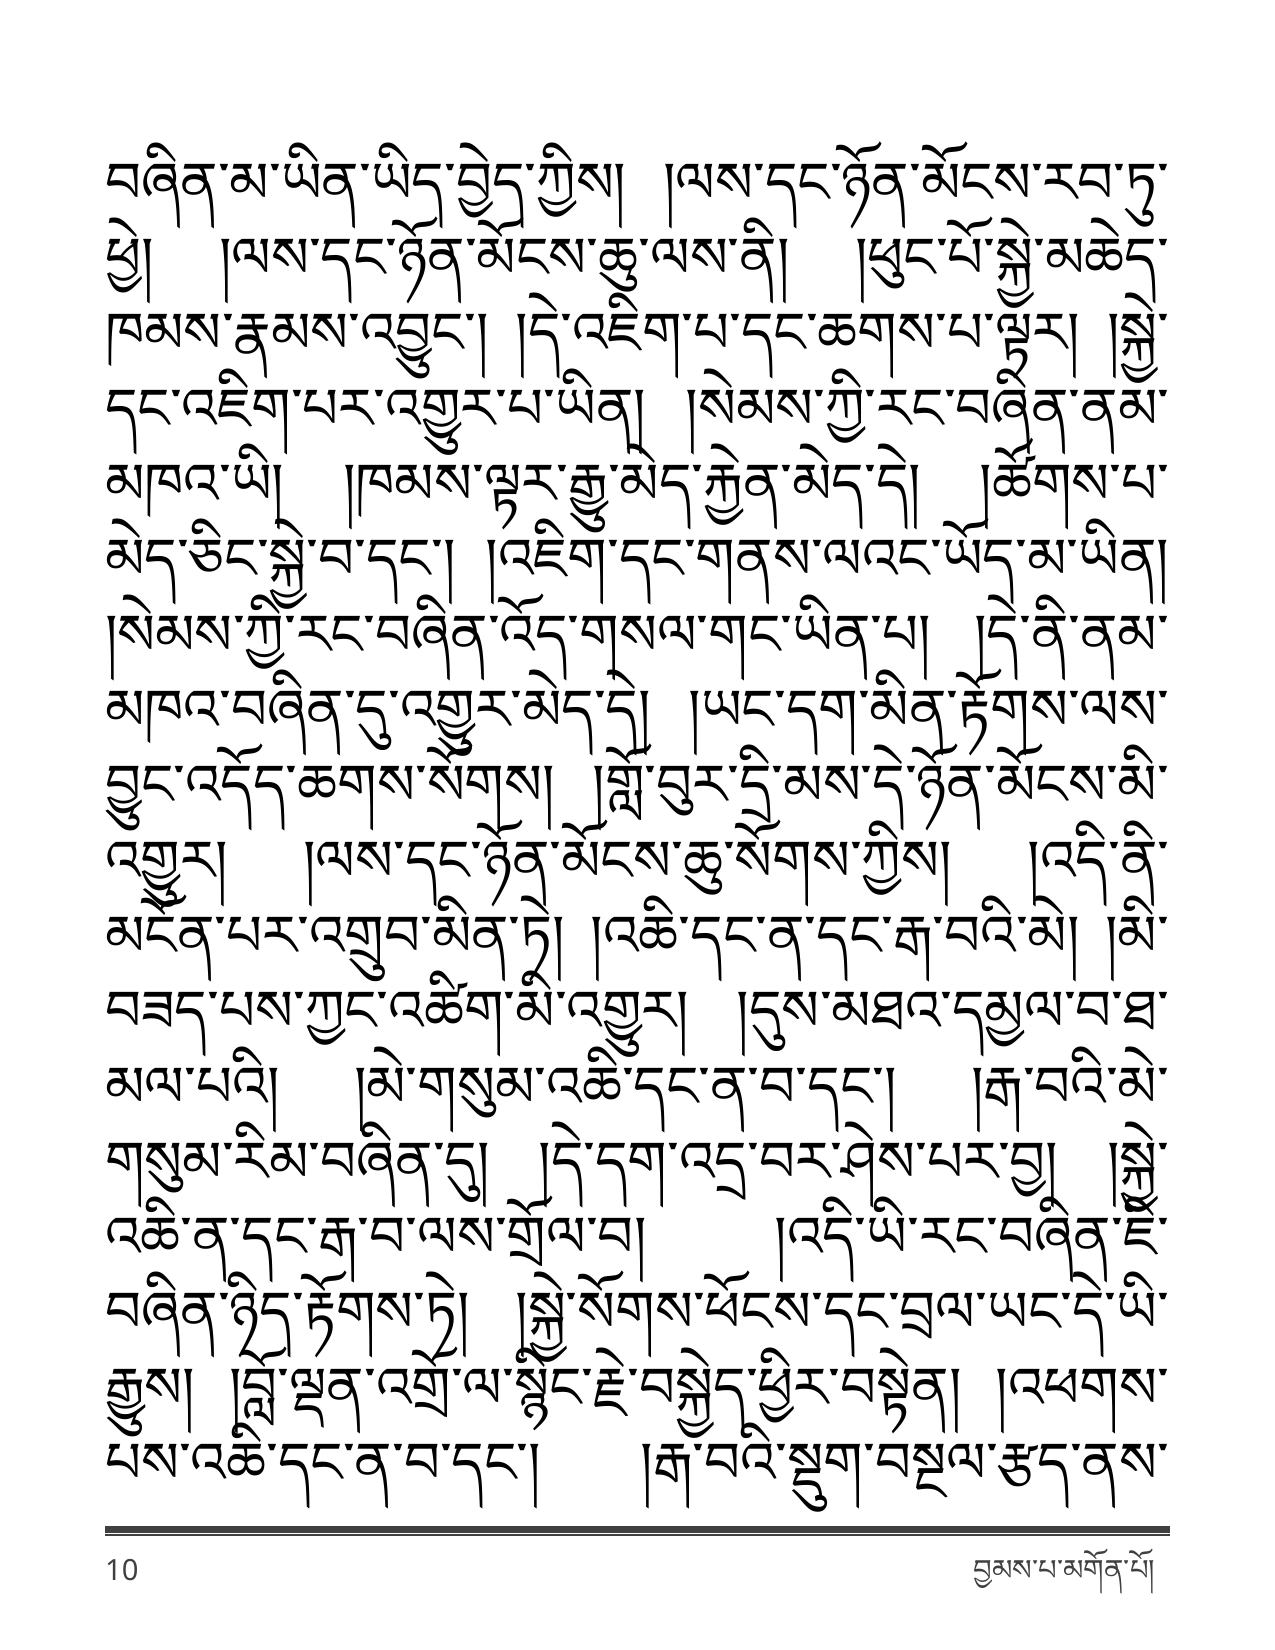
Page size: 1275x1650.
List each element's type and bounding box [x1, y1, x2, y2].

text [105, 150, 1170, 1496]
